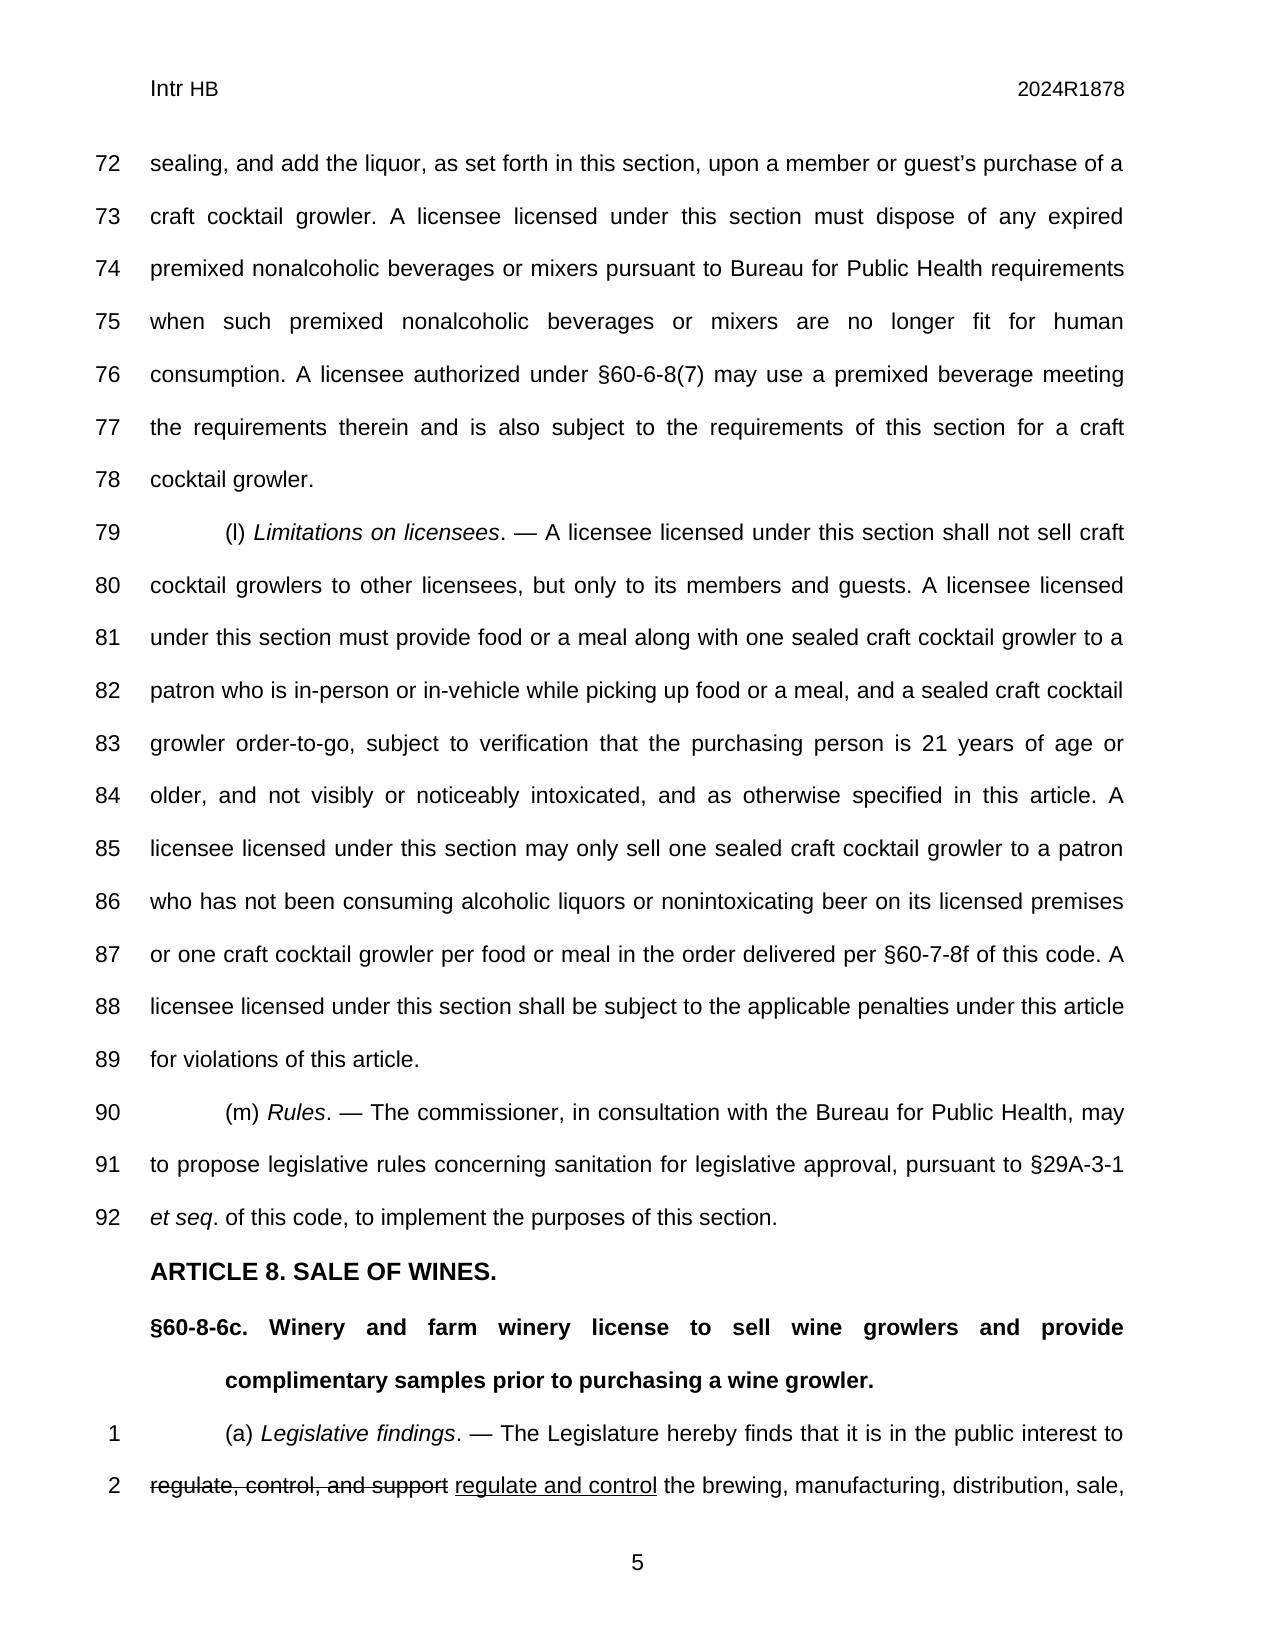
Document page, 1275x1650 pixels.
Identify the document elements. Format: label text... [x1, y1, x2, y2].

subtitle §60-8-6c. Winery and farm winery license to sell wine growlers and provide complimentary samples prior to purchasing a wine growler. [150, 1314, 1125, 1393]
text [150, 150, 1125, 493]
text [150, 1420, 1125, 1499]
text (m) Rules. — The commissioner, in consultation with the Bureau for Public Health, may to propose legislative rules concerning sanitation for legislative approval, pursuant to §29A-3-1 et seq. of this code, to implement the purposes of this section. [150, 1099, 1125, 1231]
text (l) Limitations on licensees. — A licensee licensed under this section shall not sell craft cocktail growlers to other licensees, but only to its members and guests. A licensee licensed under this section must provide food or a meal along with one sealed craft cocktail growler to a patron who is in-person or in-vehicle while picking up food or a meal, and a sealed craft cocktail growler order-to-go, subject to verification that the purchasing person is 21 years of age or older, and not visibly or noticeably intoxicated, and as otherwise specified in this article. A licensee licensed under this section may only sell one sealed craft cocktail growler to a patron who has not been consuming alcoholic liquors or nonintoxicating beer on its licensed premises or one craft cocktail growler per food or meal in the order delivered per §60-7-8f of this code. A licensee licensed under this section shall be subject to the applicable penalties under this article for violations of this article. [150, 519, 1125, 1072]
subtitle ARTICLE 8. SALE OF WINES. [150, 1257, 1125, 1286]
